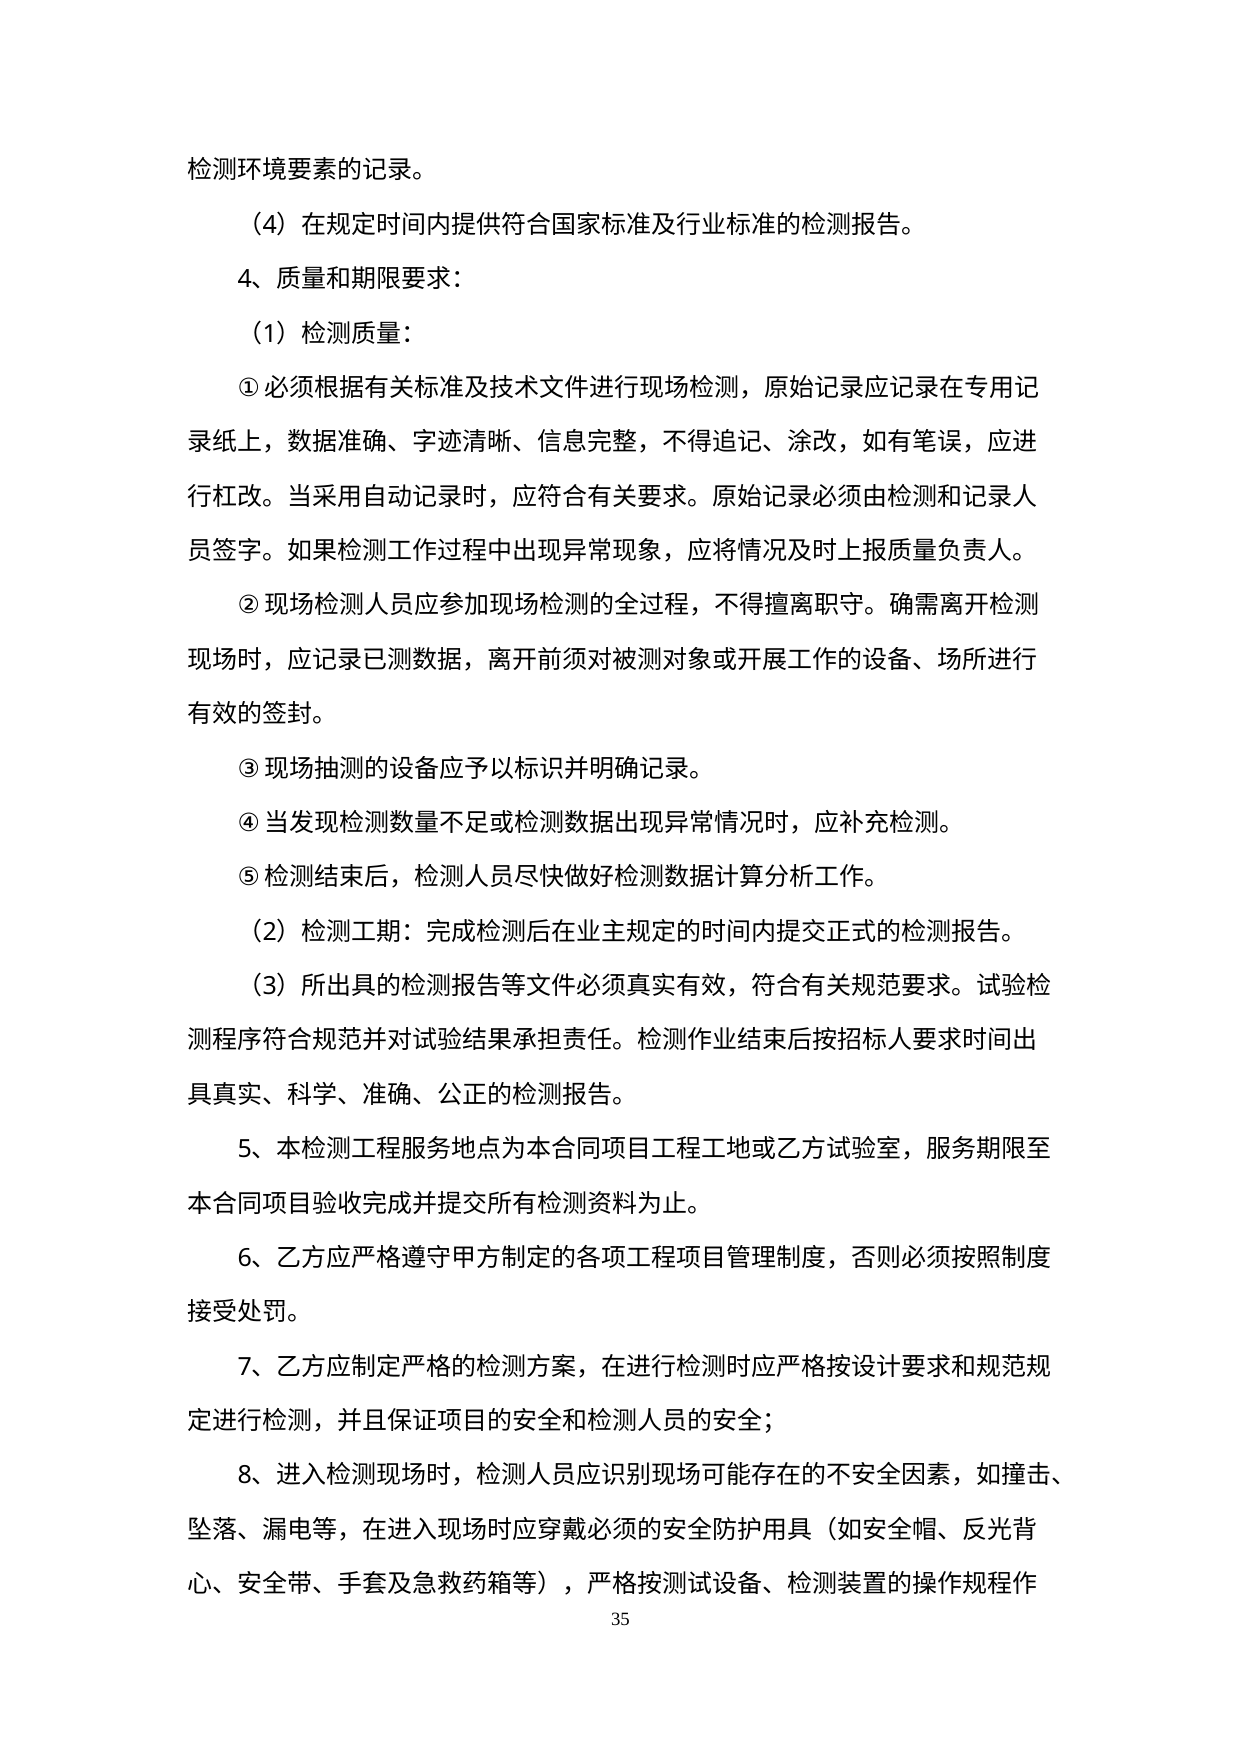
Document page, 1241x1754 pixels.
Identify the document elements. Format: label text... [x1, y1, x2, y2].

text 5、本检测工程服务地点为本合同项目工程工地或乙方试验室，服务期限至本合同项目验收完成并提交所有检测资料为止。 [187, 1129, 1053, 1219]
text ①必须根据有关标准及技术文件进行现场检测，原始记录应记录在专用记录纸上，数据准确、字迹清晰、信息完整，不得追记、涂改，如有笔误，应进行杠改。当采用自动记录时，应符合有关要求。原始记录必须由检测和记录人员签字。如果检测工作过程中出现异常现象，应将情况及时上报质量负责人。 [187, 367, 1053, 567]
text ③现场抽测的设备应予以标识并明确记录。 [187, 748, 1053, 784]
text （1）检测质量： [187, 313, 1053, 349]
text （2）检测工期：完成检测后在业主规定的时间内提交正式的检测报告。 [187, 911, 1053, 947]
text ④当发现检测数量不足或检测数据出现异常情况时，应补充检测。 [187, 802, 1053, 839]
text ②现场检测人员应参加现场检测的全过程，不得擅离职守。确需离开检测现场时，应记录已测数据，离开前须对被测对象或开展工作的设备、场所进行有效的签封。 [187, 585, 1053, 730]
text 7、乙方应制定严格的检测方案，在进行检测时应严格按设计要求和规范规定进行检测，并且保证项目的安全和检测人员的安全； [187, 1346, 1053, 1437]
text ⑤检测结束后，检测人员尽快做好检测数据计算分析工作。 [187, 857, 1053, 893]
text （4）在规定时间内提供符合国家标准及行业标准的检测报告。 [187, 204, 1053, 241]
text 6、乙方应严格遵守甲方制定的各项工程项目管理制度，否则必须按照制度接受处罚。 [187, 1237, 1053, 1328]
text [187, 1455, 1053, 1600]
text （3）所出具的检测报告等文件必须真实有效，符合有关规范要求。试验检测程序符合规范并对试验结果承担责任。检测作业结束后按招标人要求时间出具真实、科学、准确、公正的检测报告。 [187, 966, 1053, 1111]
text 4、质量和期限要求： [187, 259, 1053, 295]
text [187, 150, 1053, 186]
